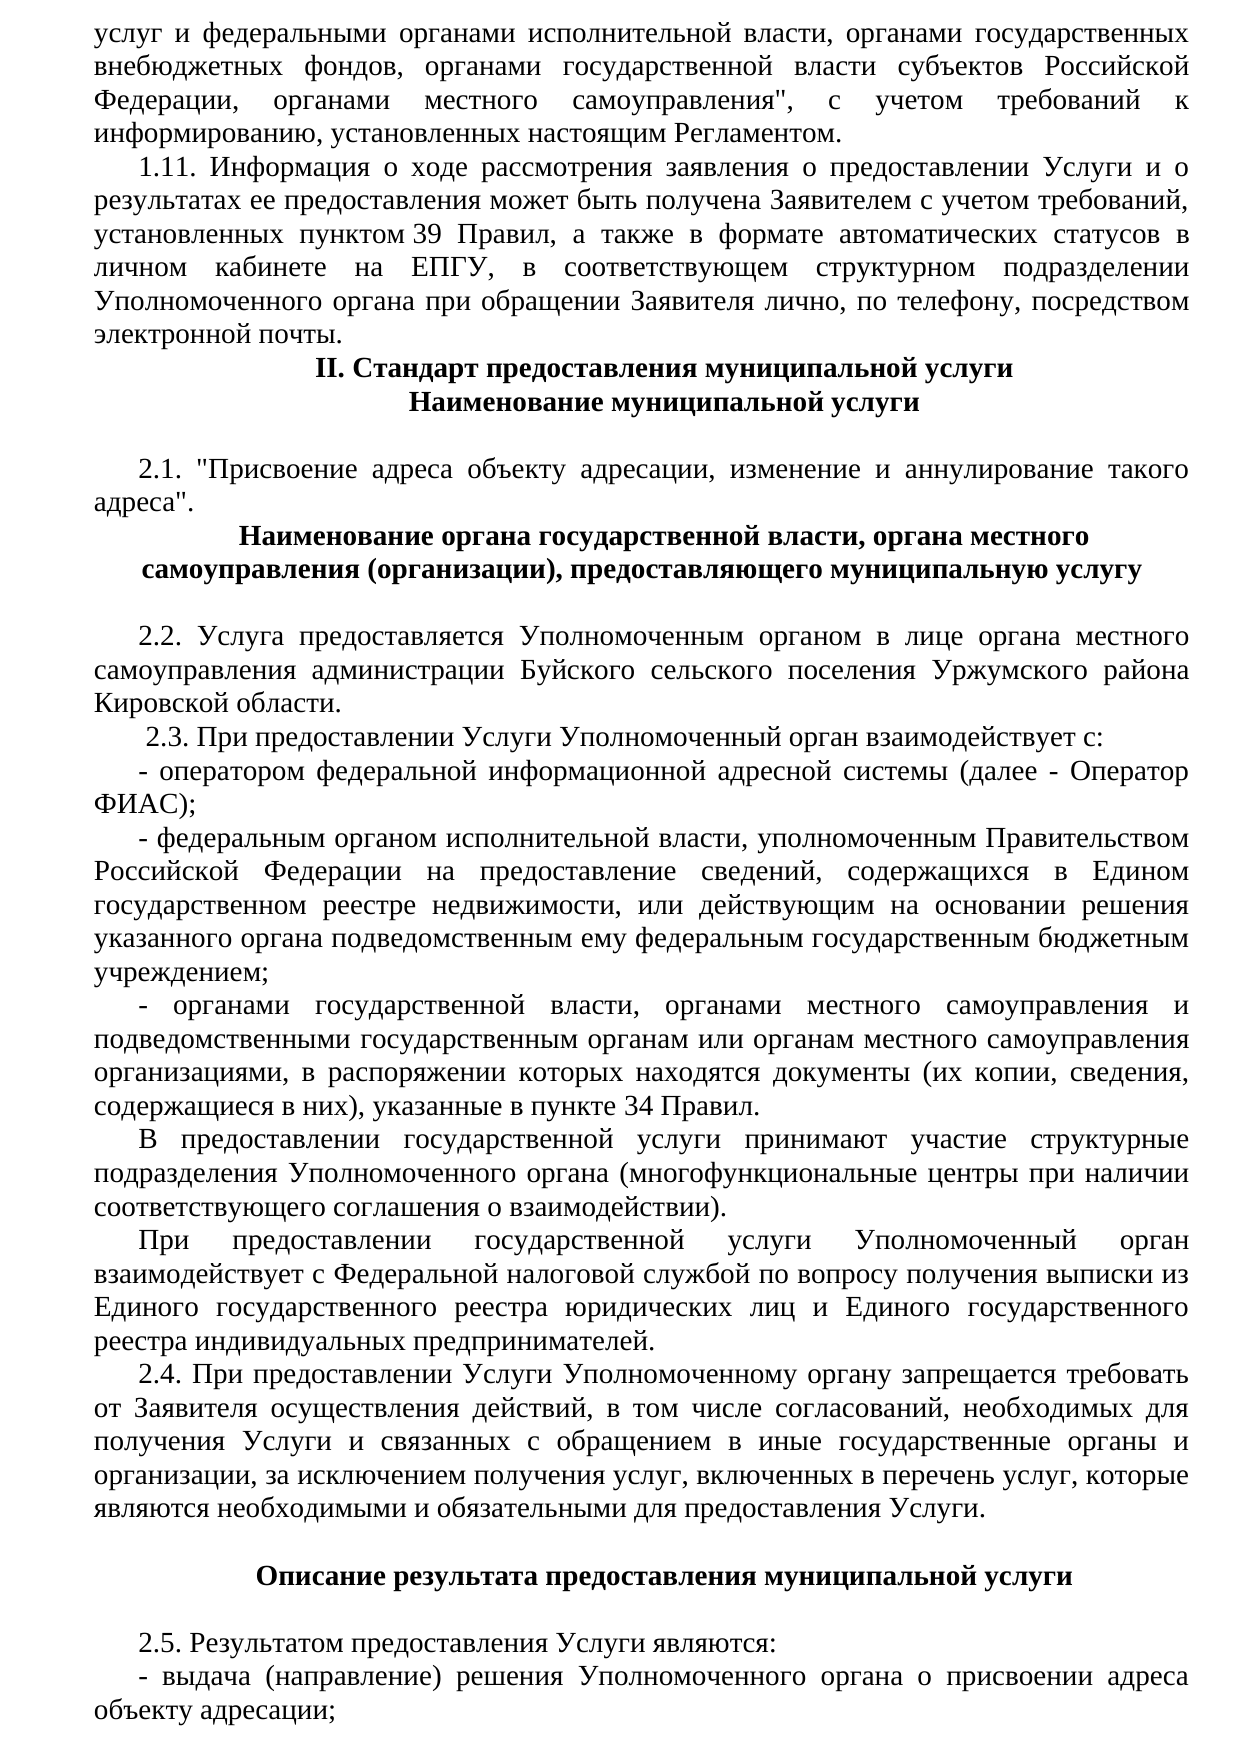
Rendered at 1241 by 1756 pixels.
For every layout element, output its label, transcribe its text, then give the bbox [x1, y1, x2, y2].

text II. Стандарт предоставления муниципальной услуги [94, 350, 1190, 384]
text - федеральным органом исполнительной власти, уполномоченным Правительством Российской Федерации на предоставление сведений, содержащихся в Едином государственном реестре недвижимости, или действующим на основании решения указанного органа подведомственным ему федеральным государственным бюджетным учреждением; [94, 820, 1190, 987]
text Описание результата предоставления муниципальной услуги [94, 1558, 1190, 1591]
text - оператором федеральной информационной адресной системы (далее - Оператор ФИАС); [94, 753, 1190, 820]
text При предоставлении государственной услуги Уполномоченный орган взаимодействует с Федеральной налоговой службой по вопросу получения выписки из Единого государственного реестра юридических лиц и Единого государственного реестра индивидуальных предпринимателей. [94, 1222, 1190, 1356]
text 1.11. Информация о ходе рассмотрения заявления о предоставлении Услуги и о результатах ее предоставления может быть получена Заявителем с учетом требований, установленных пунктом 39 Правил, а также в формате автоматических статусов в личном кабинете на ЕПГУ, в соответствующем структурном подразделении Уполномоченного органа при обращении Заявителя лично, по телефону, посредством электронной почты. [94, 149, 1190, 350]
text 2.1. "Присвоение адреса объекту адресации, изменение и аннулирование такого адреса". [94, 451, 1190, 518]
text - выдача (направление) решения Уполномоченного органа о присвоении адреса объекту адресации; [94, 1658, 1190, 1725]
text Наименование муниципальной услуги [94, 384, 1190, 417]
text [94, 15, 1190, 149]
text В предоставлении государственной услуги принимают участие структурные подразделения Уполномоченного органа (многофункциональные центры при наличии соответствующего соглашения о взаимодействии). [94, 1122, 1190, 1222]
text - органами государственной власти, органами местного самоуправления и подведомственными государственным органам или органам местного самоуправления организациями, в распоряжении которых находятся документы (их копии, сведения, содержащиеся в них), указанные в пункте 34 Правил. [94, 987, 1190, 1122]
text 2.5. Результатом предоставления Услуги являются: [94, 1625, 1190, 1658]
text 2.4. При предоставлении Услуги Уполномоченному органу запрещается требовать от Заявителя осуществления действий, в том числе согласований, необходимых для получения Услуги и связанных с обращением в иные государственные органы и организации, за исключением получения услуг, включенных в перечень услуг, которые являются необходимыми и обязательными для предоставления Услуги. [94, 1356, 1190, 1524]
text 2.2. Услуга предоставляется Уполномоченным органом в лице органа местного самоуправления администрации Буйского сельского поселения Уржумского района Кировской области. [94, 618, 1190, 719]
text 2.3. При предоставлении Услуги Уполномоченный орган взаимодействует с: [94, 719, 1190, 753]
text Наименование органа государственной власти, органа местного самоуправления (организации), предоставляющего муниципальную услугу [94, 518, 1190, 585]
